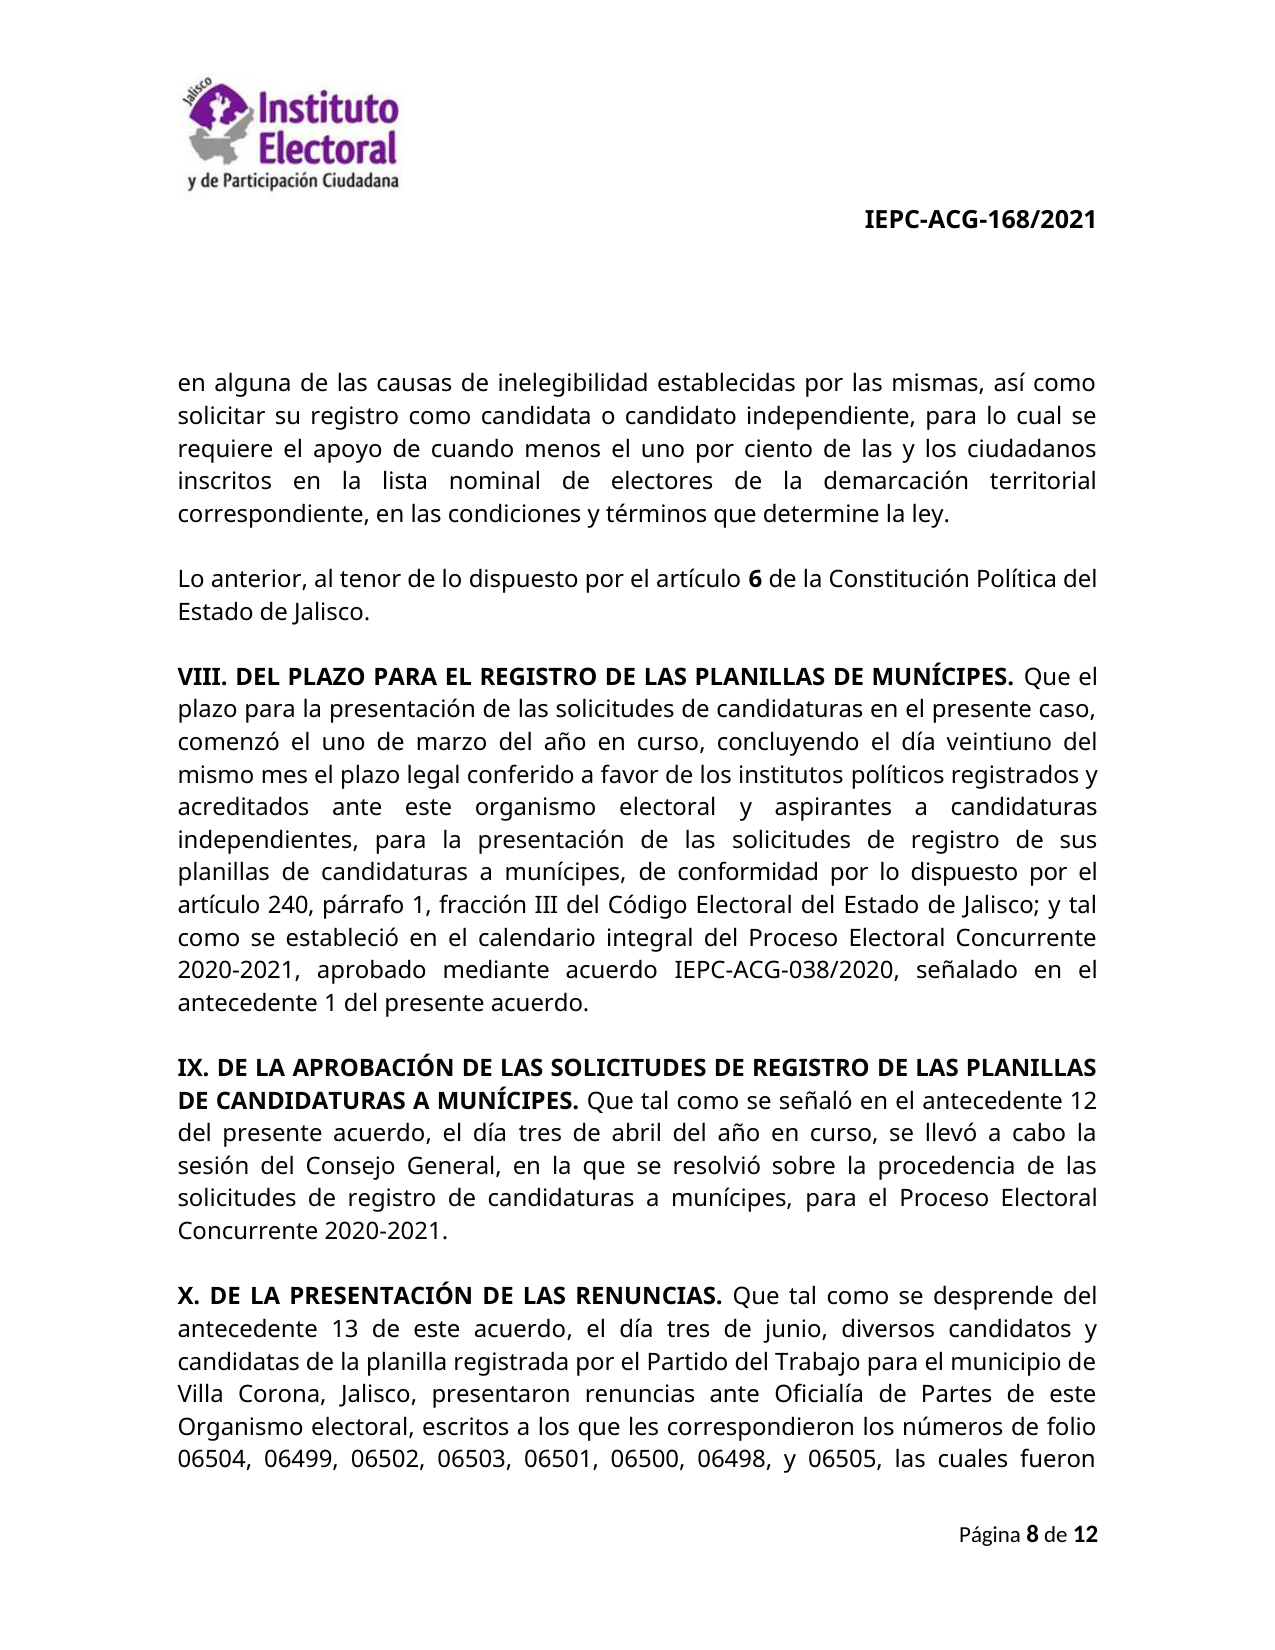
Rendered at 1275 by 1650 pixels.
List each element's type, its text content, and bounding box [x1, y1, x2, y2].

text Lo anterior, al tenor de lo dispuesto por el artículo 6 de la Constitución Política del Estado de Jalisco. [177, 529, 1098, 627]
text VIII. DEL PLAZO PARA EL REGISTRO DE LAS PLANILLAS DE MUNÍCIPES. Que el plazo para la presentación de las solicitudes de candidaturas en el presente caso, comenzó el uno de marzo del año en curso, concluyendo el día veintiuno del mismo mes el plazo legal conferido a favor de los institutos políticos registrados y acreditados ante este organismo electoral y aspirantes a candidaturas independientes, para la presentación de las solicitudes de registro de sus planillas de candidaturas a munícipes, de conformidad por lo dispuesto por el artículo 240, párrafo 1, fracción III del Código Electoral del Estado de Jalisco; y tal como se estableció en el calendario integral del Proceso Electoral Concurrente 2020-2021, aprobado mediante acuerdo IEPC-ACG-038/2020, señalado en el antecedente 1 del presente acuerdo. [177, 659, 1098, 1018]
text IX. DE LA APROBACIÓN DE LAS SOLICITUDES DE REGISTRO DE LAS PLANILLAS DE CANDIDATURAS A MUNÍCIPES. Que tal como se señaló en el antecedente 12 del presente acuerdo, el día tres de abril del año en curso, se llevó a cabo la sesión del Consejo General, en la que se resolvió sobre la procedencia de las solicitudes de registro de candidaturas a munícipes, para el Proceso Electoral Concurrente 2020-2021. [177, 1051, 1098, 1246]
picture [177, 73, 406, 202]
